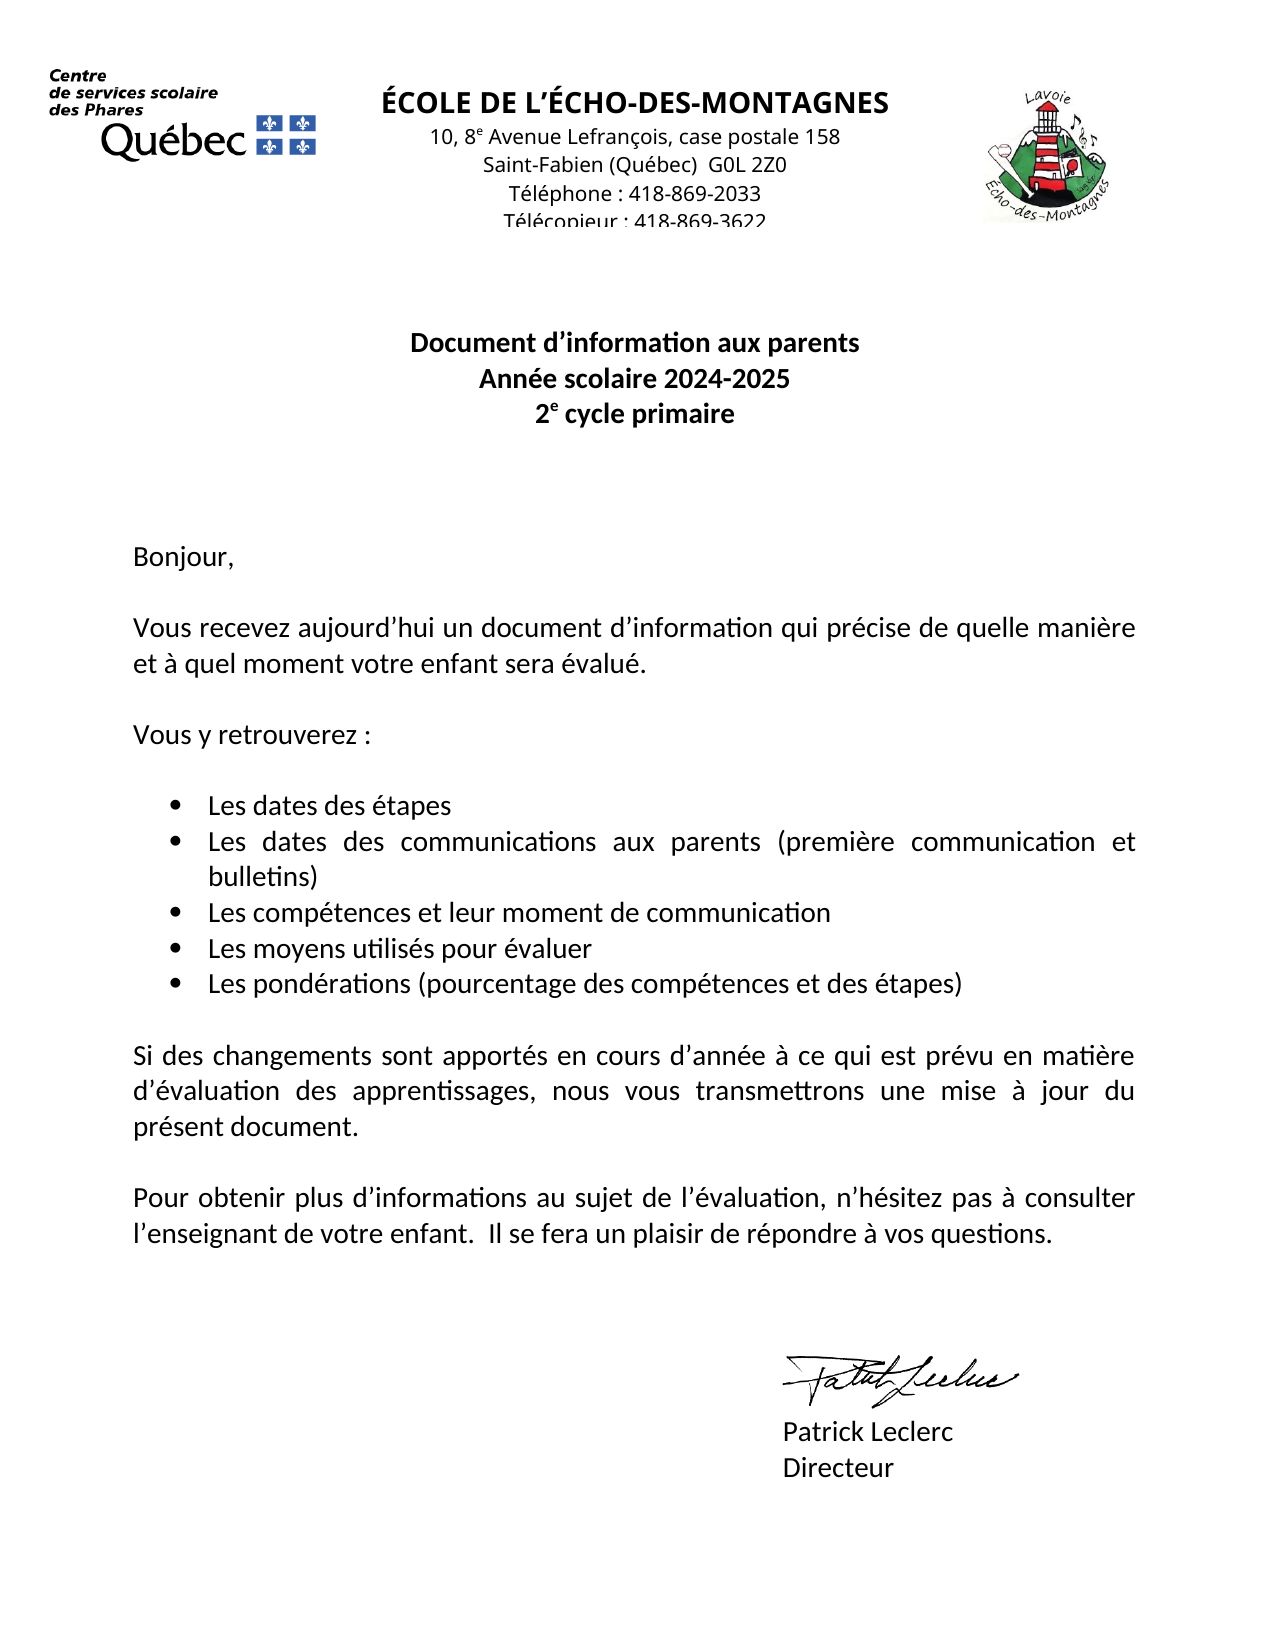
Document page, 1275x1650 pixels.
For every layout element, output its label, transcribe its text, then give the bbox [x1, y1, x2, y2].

picture [48, 43, 317, 165]
list Les compétences et leur moment de communication [170, 894, 1137, 930]
list Les dates des communications aux parents (première communication et bulletins) [170, 823, 1137, 894]
list Les moyens utilisés pour évaluer [170, 930, 1137, 965]
picture [983, 85, 1110, 223]
list Les dates des étapes [170, 787, 1137, 823]
text Année scolaire 2024-2025 [133, 360, 1137, 395]
text Vous recevez aujourd’hui un document d’information qui précise de quelle manière et à quel moment votre enfant sera évalué. [133, 609, 1137, 680]
text Pour obtenir plus d’informations au sujet de l’évaluation, n’hésitez pas à consulter l’enseignant de votre enfant. Il se fera un plaisir de répondre à vos questions. [133, 1179, 1137, 1250]
text Bonjour, [133, 538, 1137, 573]
picture [782, 1352, 1048, 1413]
text Si des changements sont apportés en cours d’année à ce qui est prévu en matière d’évaluation des apprentissages, nous vous transmettrons une mise à jour du présent document. [133, 1037, 1137, 1143]
text 2e cycle primaire [133, 395, 1137, 431]
list Les pondérations (pourcentage des compétences et des étapes) [170, 965, 1137, 1001]
text Vous y retrouverez : [133, 716, 1137, 752]
text Directeur [133, 1449, 1137, 1484]
text Document d’information aux parents [133, 324, 1137, 360]
text Patrick Leclerc [133, 1413, 1137, 1449]
